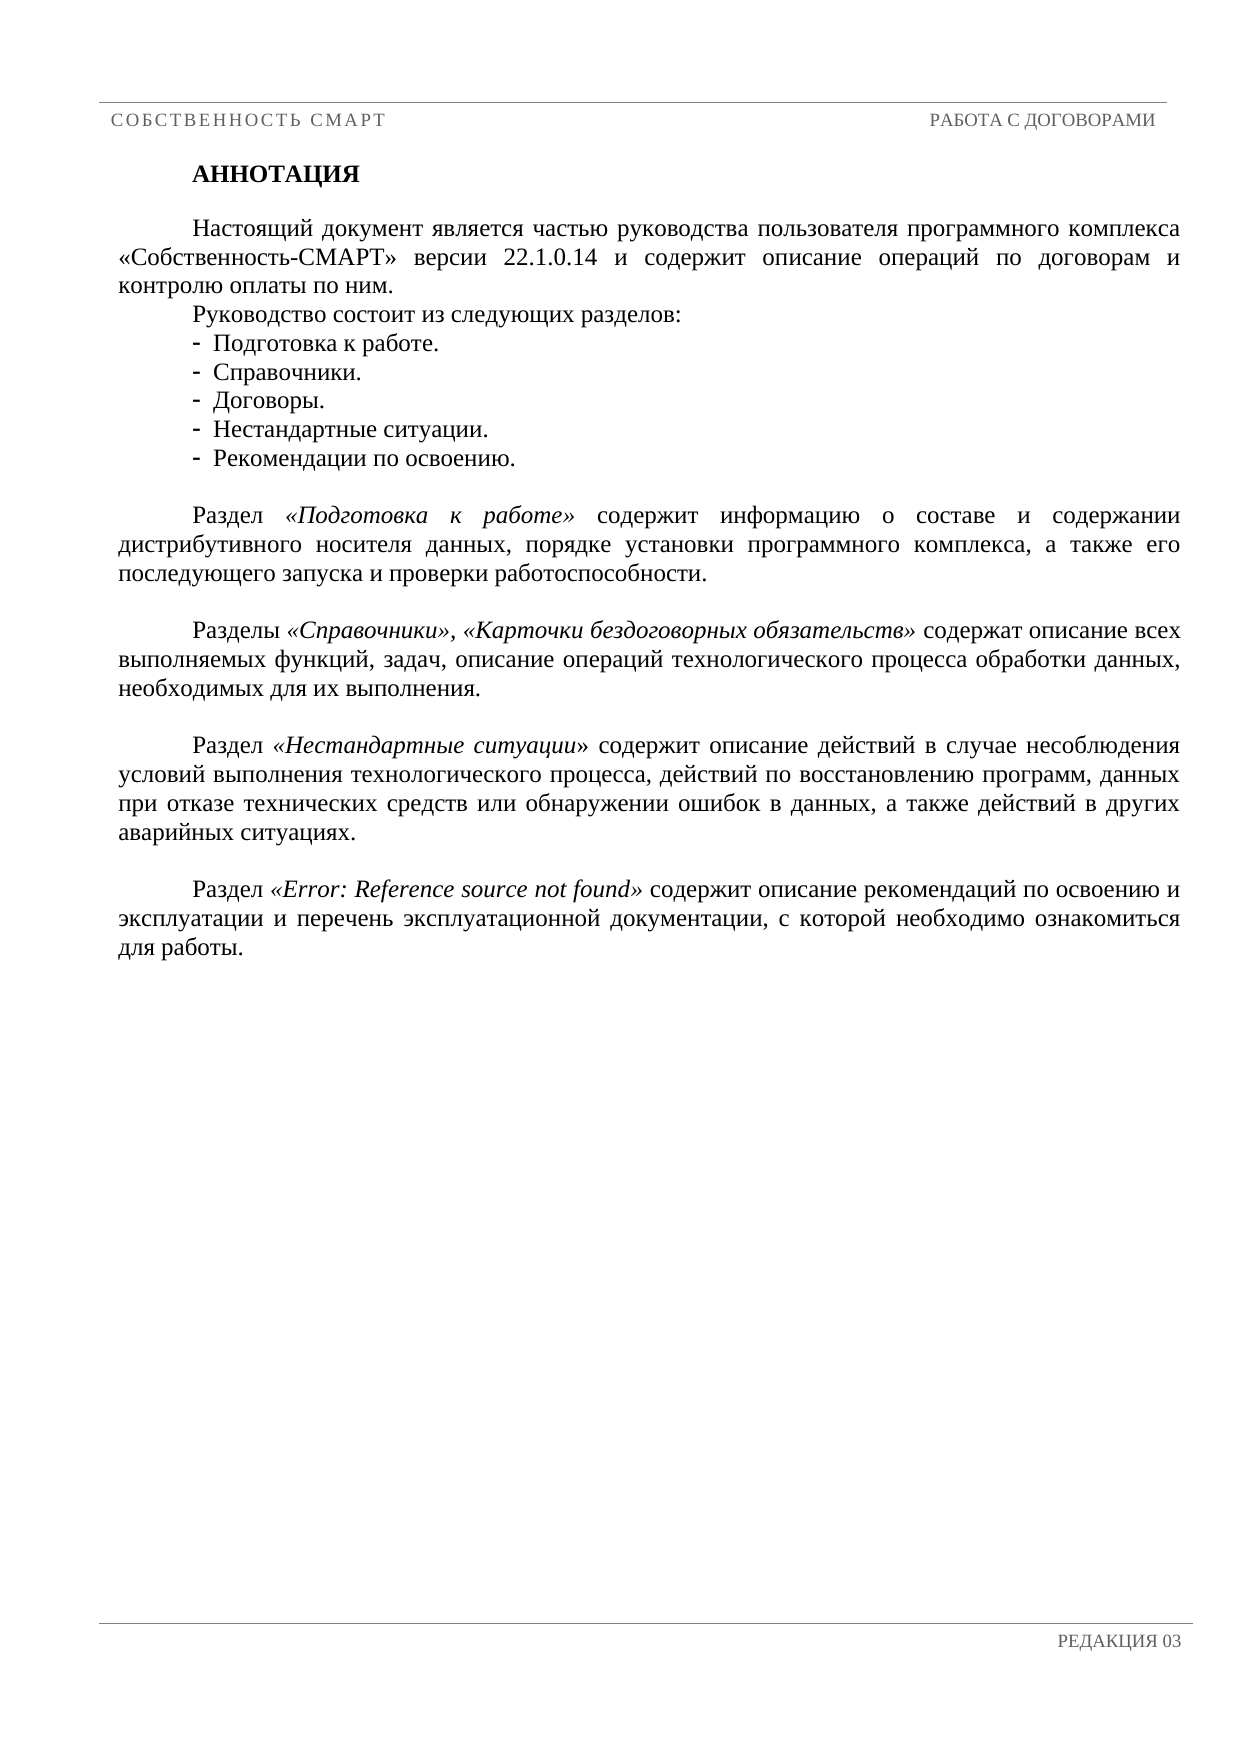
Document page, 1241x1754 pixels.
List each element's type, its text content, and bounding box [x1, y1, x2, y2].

text Настоящий документ является частью руководства пользователя программного комплекса «Собственность-СМАРТ» версии 22.1.0.14 и содержит описание операций по договорам и контролю оплаты по ним. [118, 213, 1181, 299]
text Раздел «Подготовка к работе» содержит информацию о составе и содержании дистрибутивного носителя данных, порядке установки программного комплекса, а также его последующего запуска и проверки работоспособности. [118, 501, 1181, 587]
list Справочники. [118, 357, 1181, 386]
text Раздел «Нестандартные ситуации» содержит описание действий в случае несоблюдения условий выполнения технологического процесса, действий по восстановлению программ, данных при отказе технических средств или обнаружении ошибок в данных, а также действий в других аварийных ситуациях. [118, 731, 1181, 846]
text Руководство состоит из следующих разделов: [118, 299, 1181, 328]
list Рекомендации по освоению. [118, 443, 1181, 472]
text АННОТАЦИЯ [118, 159, 1181, 188]
text Разделы «Справочники», «Карточки бездоговорных обязательств» содержат описание всех выполняемых функций, задач, описание операций технологического процесса обработки данных, необходимых для их выполнения. [118, 616, 1181, 702]
list Договоры. [118, 386, 1181, 414]
list Подготовка к работе. [118, 328, 1181, 357]
list Нестандартные ситуации. [118, 414, 1181, 443]
